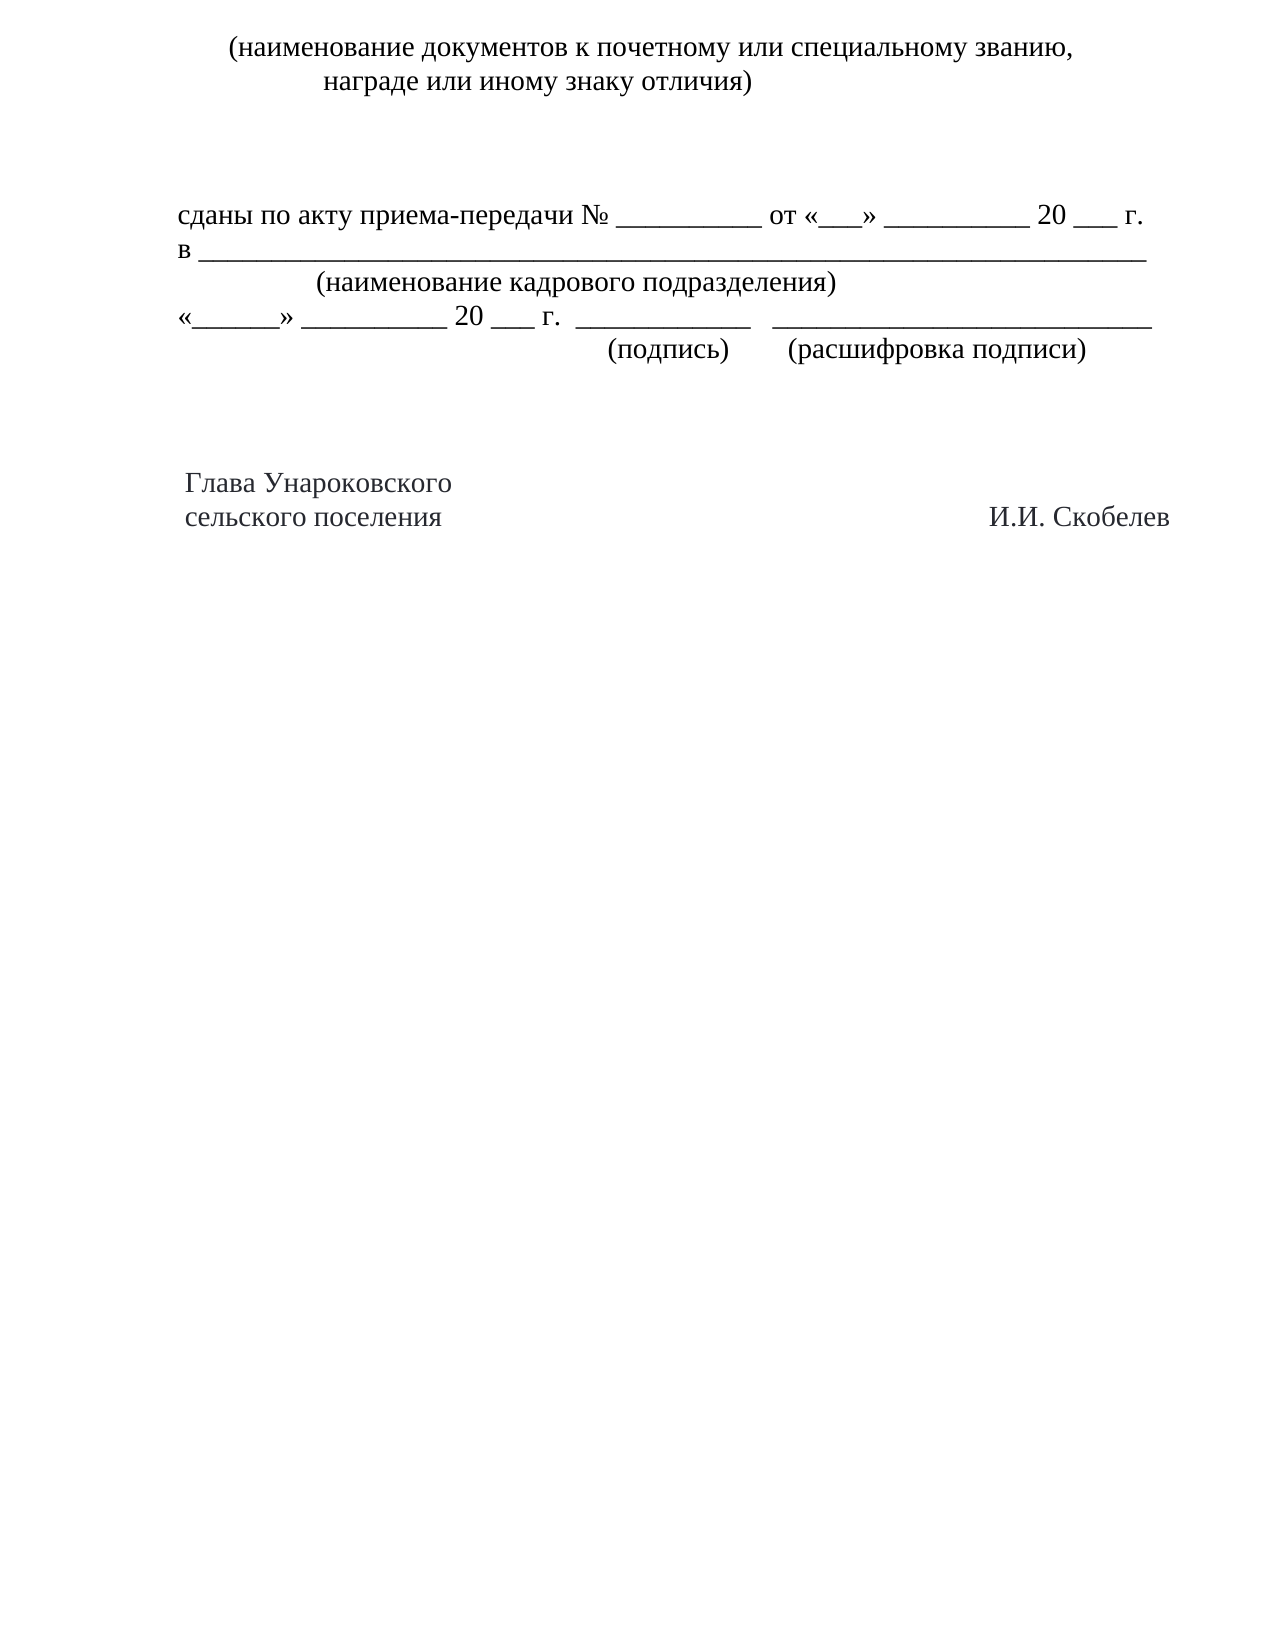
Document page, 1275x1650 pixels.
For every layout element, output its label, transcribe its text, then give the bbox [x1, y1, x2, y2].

text (подпись) (расшифровка подписи) [177, 331, 1186, 365]
text (наименование кадрового подразделения) [177, 264, 1186, 298]
text в _________________________________________________________________ [177, 231, 1186, 264]
text сельского поселения И.И. Скобелев [177, 499, 1186, 533]
text награде или иному знаку отличия) [177, 63, 1186, 97]
text сданы по акту приема-передачи № __________ от «___» __________ 20 ___ г. [177, 197, 1186, 231]
text «______» __________ 20 ___ г. ____________ __________________________ [177, 298, 1186, 331]
text Глава Унароковского [177, 466, 1186, 499]
text (наименование документов к почетному или специальному званию, [177, 29, 1186, 63]
